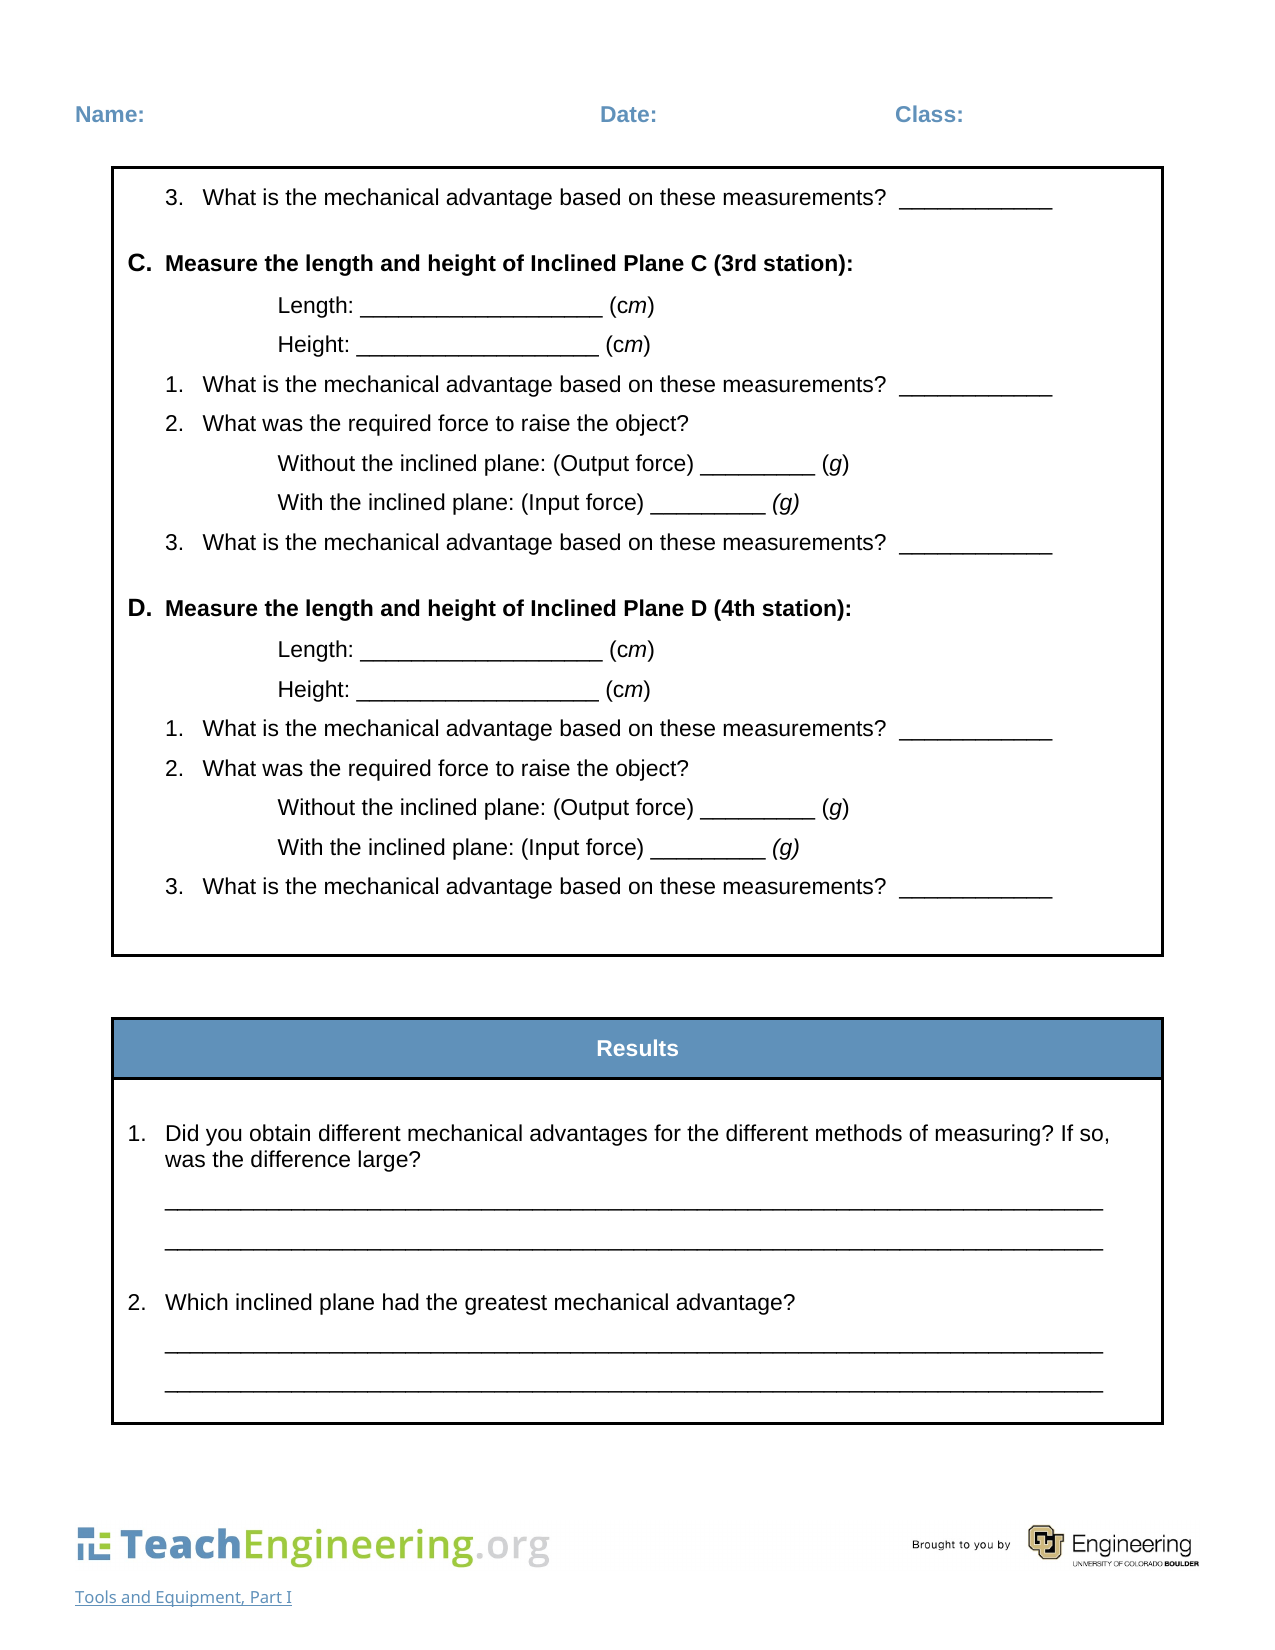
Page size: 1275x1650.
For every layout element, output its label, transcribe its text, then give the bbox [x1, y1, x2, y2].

table_header Results [114, 1020, 1161, 1077]
table_cell Did you obtain different mechanical advantages for the different methods of measuring? If so, was the difference large? Which inclined plane had the greatest mechanical advantage? [114, 1080, 1161, 1422]
picture [75, 1520, 1200, 1571]
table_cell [114, 169, 1161, 954]
